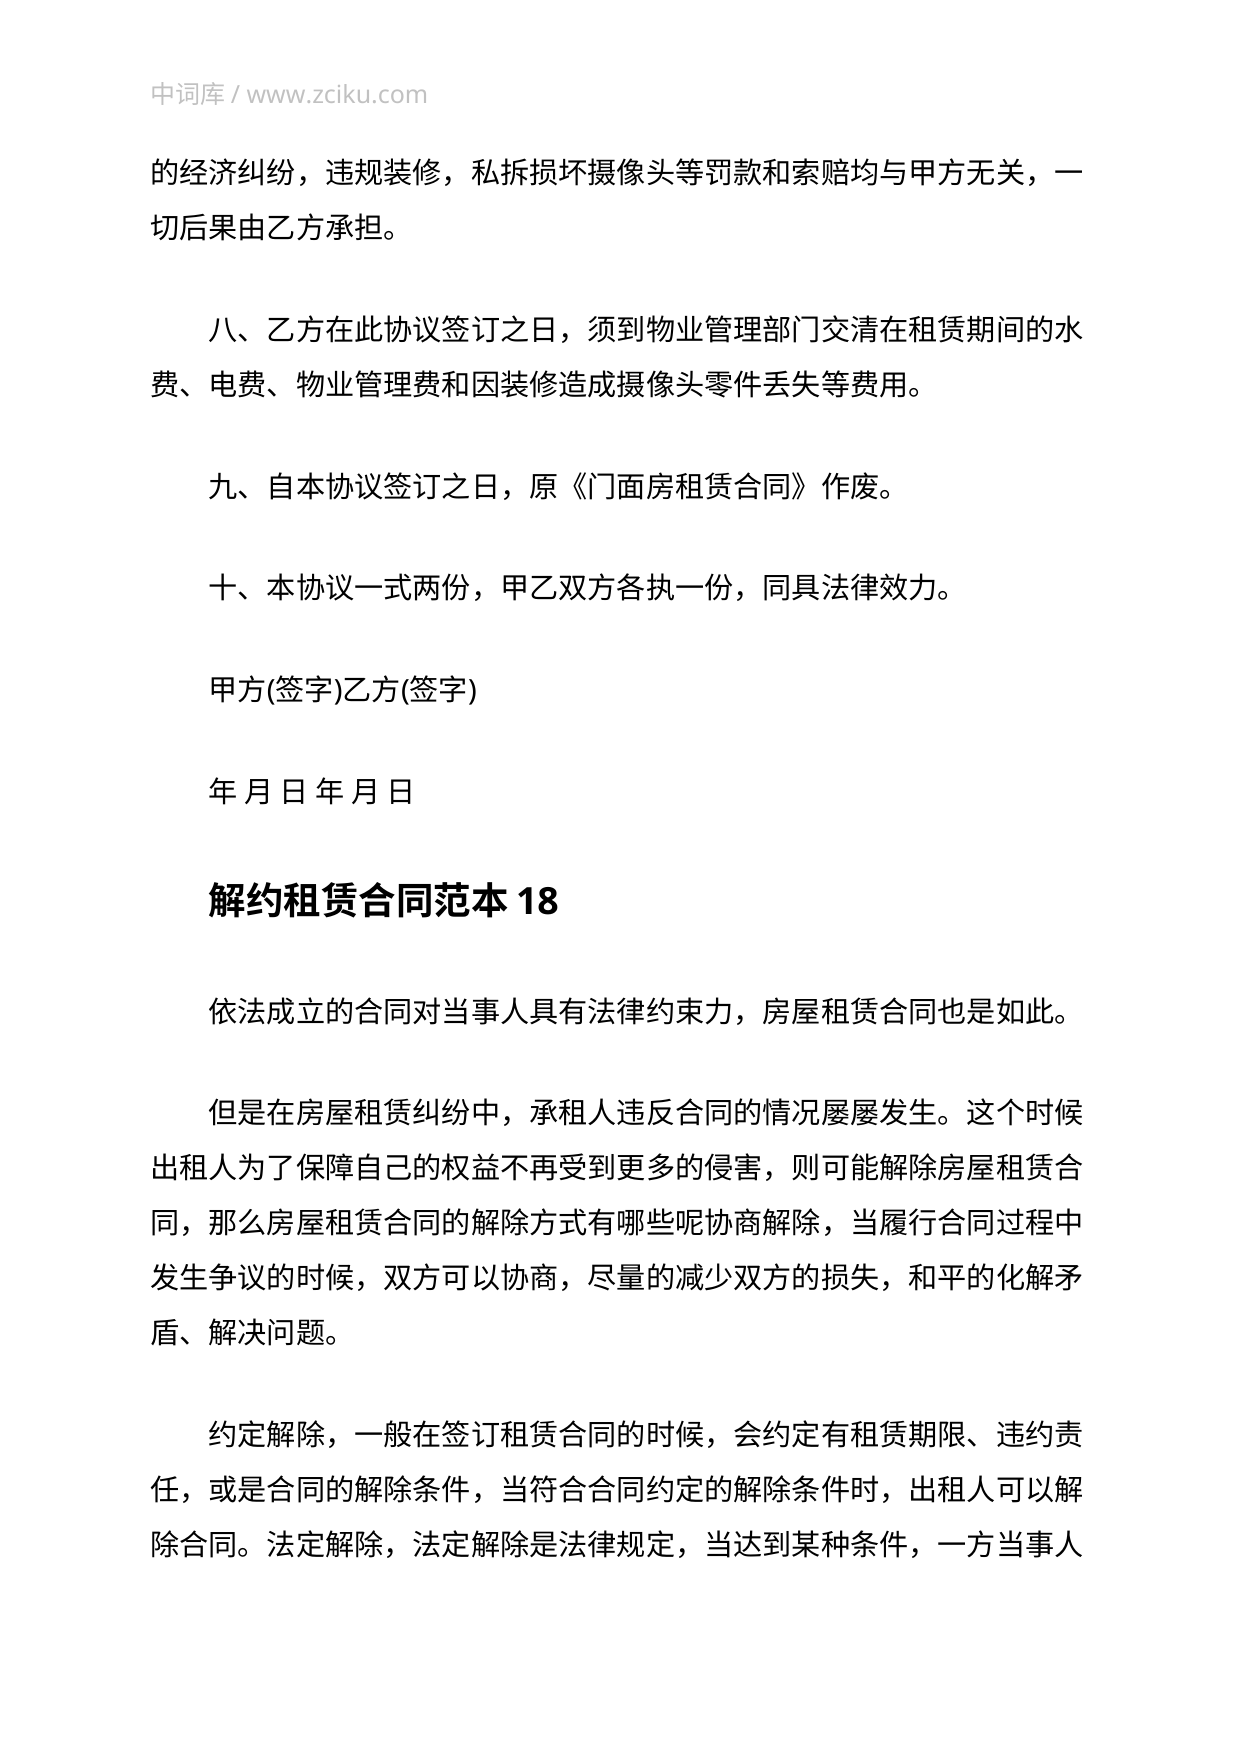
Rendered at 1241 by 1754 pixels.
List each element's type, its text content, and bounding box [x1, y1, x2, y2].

text 十、本协议一式两份，甲乙双方各执一份，同具法律效力。 [150, 565, 1090, 607]
text 解约租赁合同范本18 [150, 871, 1090, 925]
text 八、乙方在此协议签订之日，须到物业管理部门交清在租赁期间的水费、电费、物业管理费和因装修造成摄像头零件丢失等费用。 [150, 307, 1090, 404]
text 甲方(签字)乙方(签字) [150, 667, 1090, 709]
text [150, 1411, 1090, 1563]
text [150, 150, 1090, 247]
text 依法成立的合同对当事人具有法律约束力，房屋租赁合同也是如此。 [150, 988, 1090, 1031]
text 九、自本协议签订之日，原《门面房租赁合同》作废。 [150, 463, 1090, 506]
text 但是在房屋租赁纠纷中，承租人违反合同的情况屡屡发生。这个时候出租人为了保障自己的权益不再受到更多的侵害，则可能解除房屋租赁合同，那么房屋租赁合同的解除方式有哪些呢协商解除，当履行合同过程中发生争议的时候，双方可以协商，尽量的减少双方的损失，和平的化解矛盾、解决问题。 [150, 1090, 1090, 1352]
text 年 月 日 年 月 日 [150, 769, 1090, 811]
